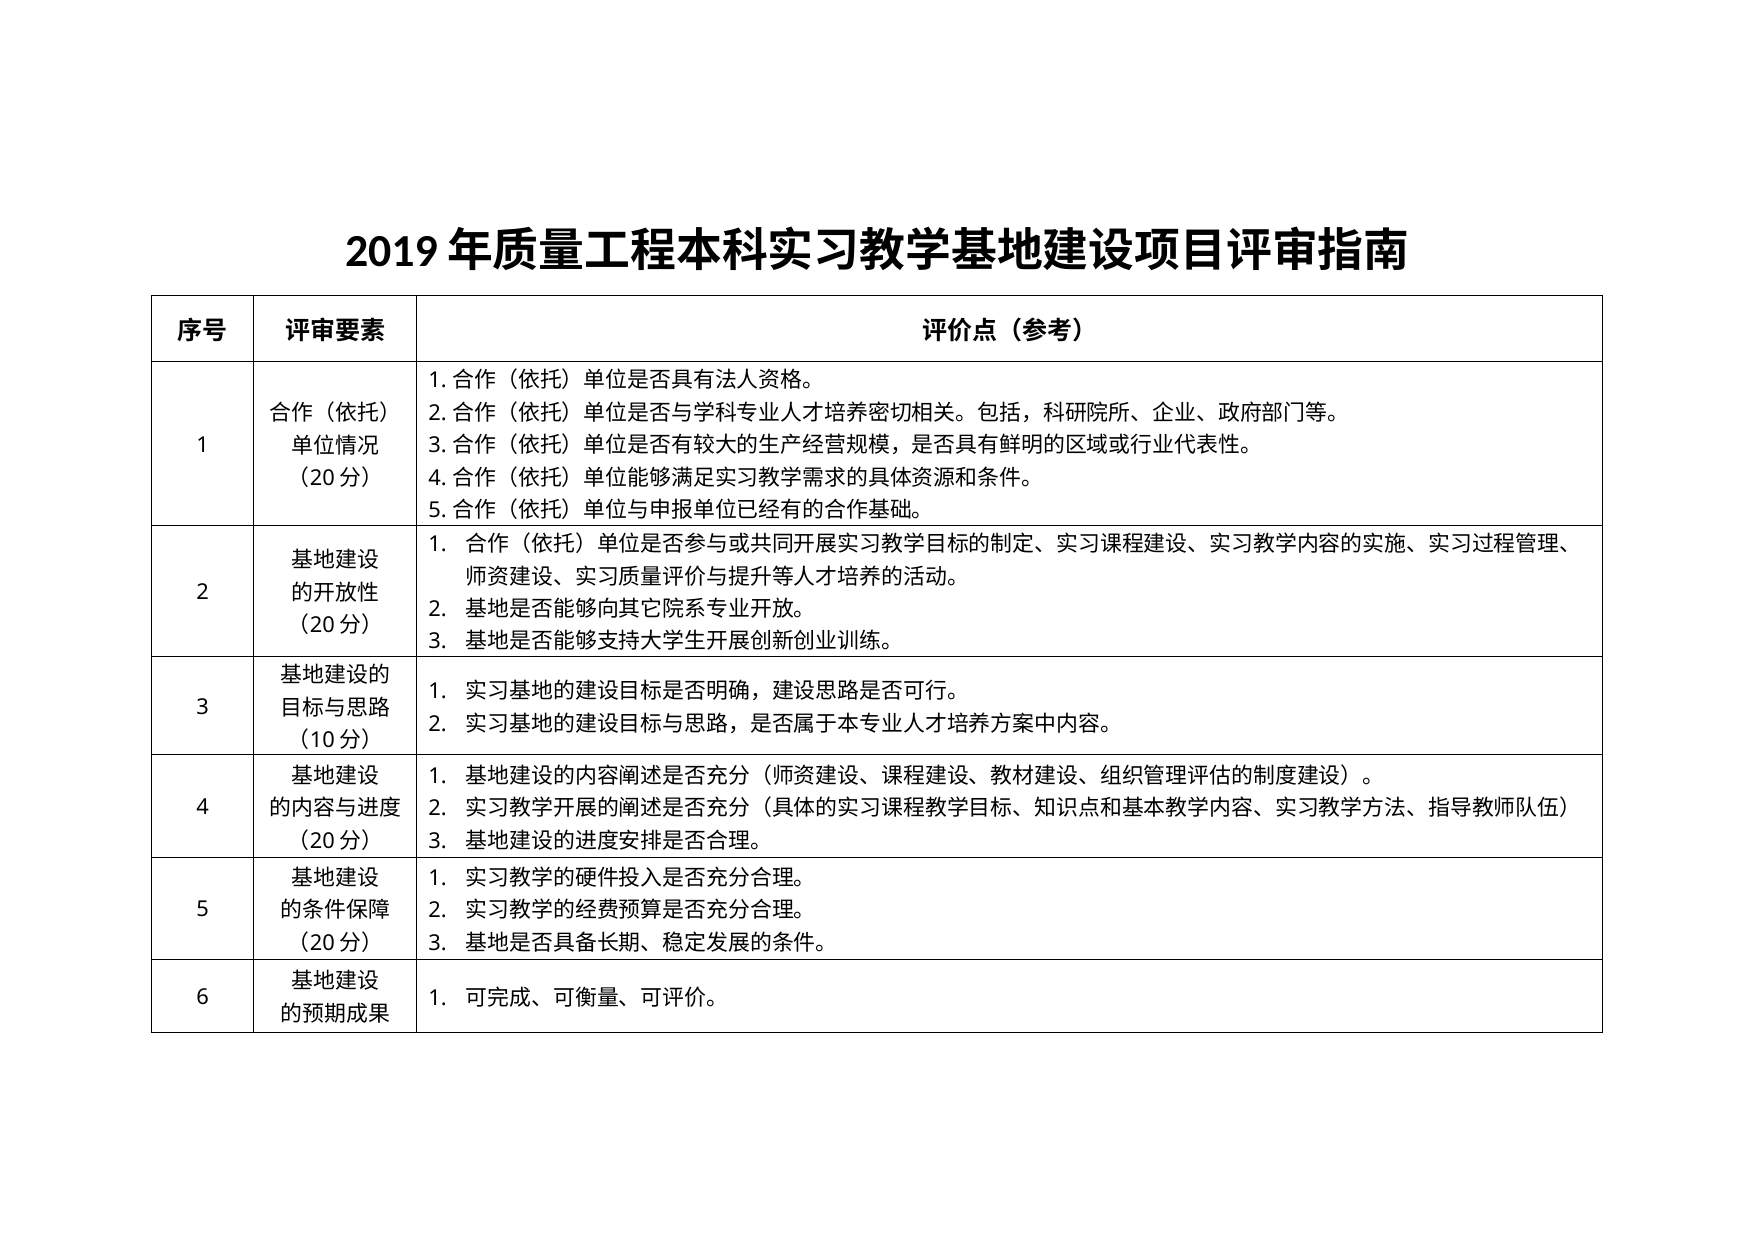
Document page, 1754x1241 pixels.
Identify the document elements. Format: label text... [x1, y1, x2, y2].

table_cell 基地建设 的内容与进度 （20分） [254, 755, 416, 857]
table_header 评价点（参考） [417, 296, 1602, 361]
table_cell 1. 合作（依托）单位是否具有法人资格。 2. 合作（依托）单位是否与学科专业人才培养密切相关。包括，科研院所、企业、政府部门等。 3. 合作（依托）单位是否有较大的生产经营规模，是否具有鲜明的区域或行业代表性。 4. 合作（依托）单位能够满足实习教学需求的具体资源和条件。 5. 合作（依托）单位与申报单位已经有的合作基础。 [417, 362, 1602, 525]
table_cell 基地建设的内容阐述是否充分（师资建设、课程建设、教材建设、组织管理评估的制度建设）。 实习教学开展的阐述是否充分（具体的实习课程教学目标、知识点和基本教学内容、实习教学方法、指导教师队伍） 基地建设的进度安排是否合理。 [417, 755, 1602, 857]
table_cell 2 [152, 526, 253, 656]
table_cell 基地建设 的预期成果 （10分） [254, 960, 416, 1032]
table_cell 实习教学的硬件投入是否充分合理。 实习教学的经费预算是否充分合理。 基地是否具备长期、稳定发展的条件。 [417, 858, 1602, 958]
table_cell 基地建设 的条件保障 （20分） [254, 858, 416, 958]
table_cell 合作（依托）单位是否参与或共同开展实习教学目标的制定、实习课程建设、实习教学内容的实施、实习过程管理、师资建设、实习质量评价与提升等人才培养的活动。 基地是否能够向其它院系专业开放。 基地是否能够支持大学生开展创新创业训练。 [417, 526, 1602, 656]
table_cell 可完成、可衡量、可评价。 [417, 960, 1602, 1032]
table_cell 1 [152, 362, 253, 525]
table_cell 6 [152, 960, 253, 1032]
text 2019年质量工程本科实习教学基地建设项目评审指南 [150, 198, 1604, 295]
table_cell 基地建设的 目标与思路 （10分） [254, 657, 416, 754]
table_cell 实习基地的建设目标是否明确，建设思路是否可行。 实习基地的建设目标与思路，是否属于本专业人才培养方案中内容。 [417, 657, 1602, 754]
table_cell 基地建设 的开放性 （20分） [254, 526, 416, 656]
table_header 评审要素 [254, 296, 416, 361]
table_cell 3 [152, 657, 253, 754]
table_cell 4 [152, 755, 253, 857]
table_cell 5 [152, 858, 253, 958]
table_cell 合作（依托）单位情况 （20分） [254, 362, 416, 525]
table_header 序号 [152, 296, 253, 361]
